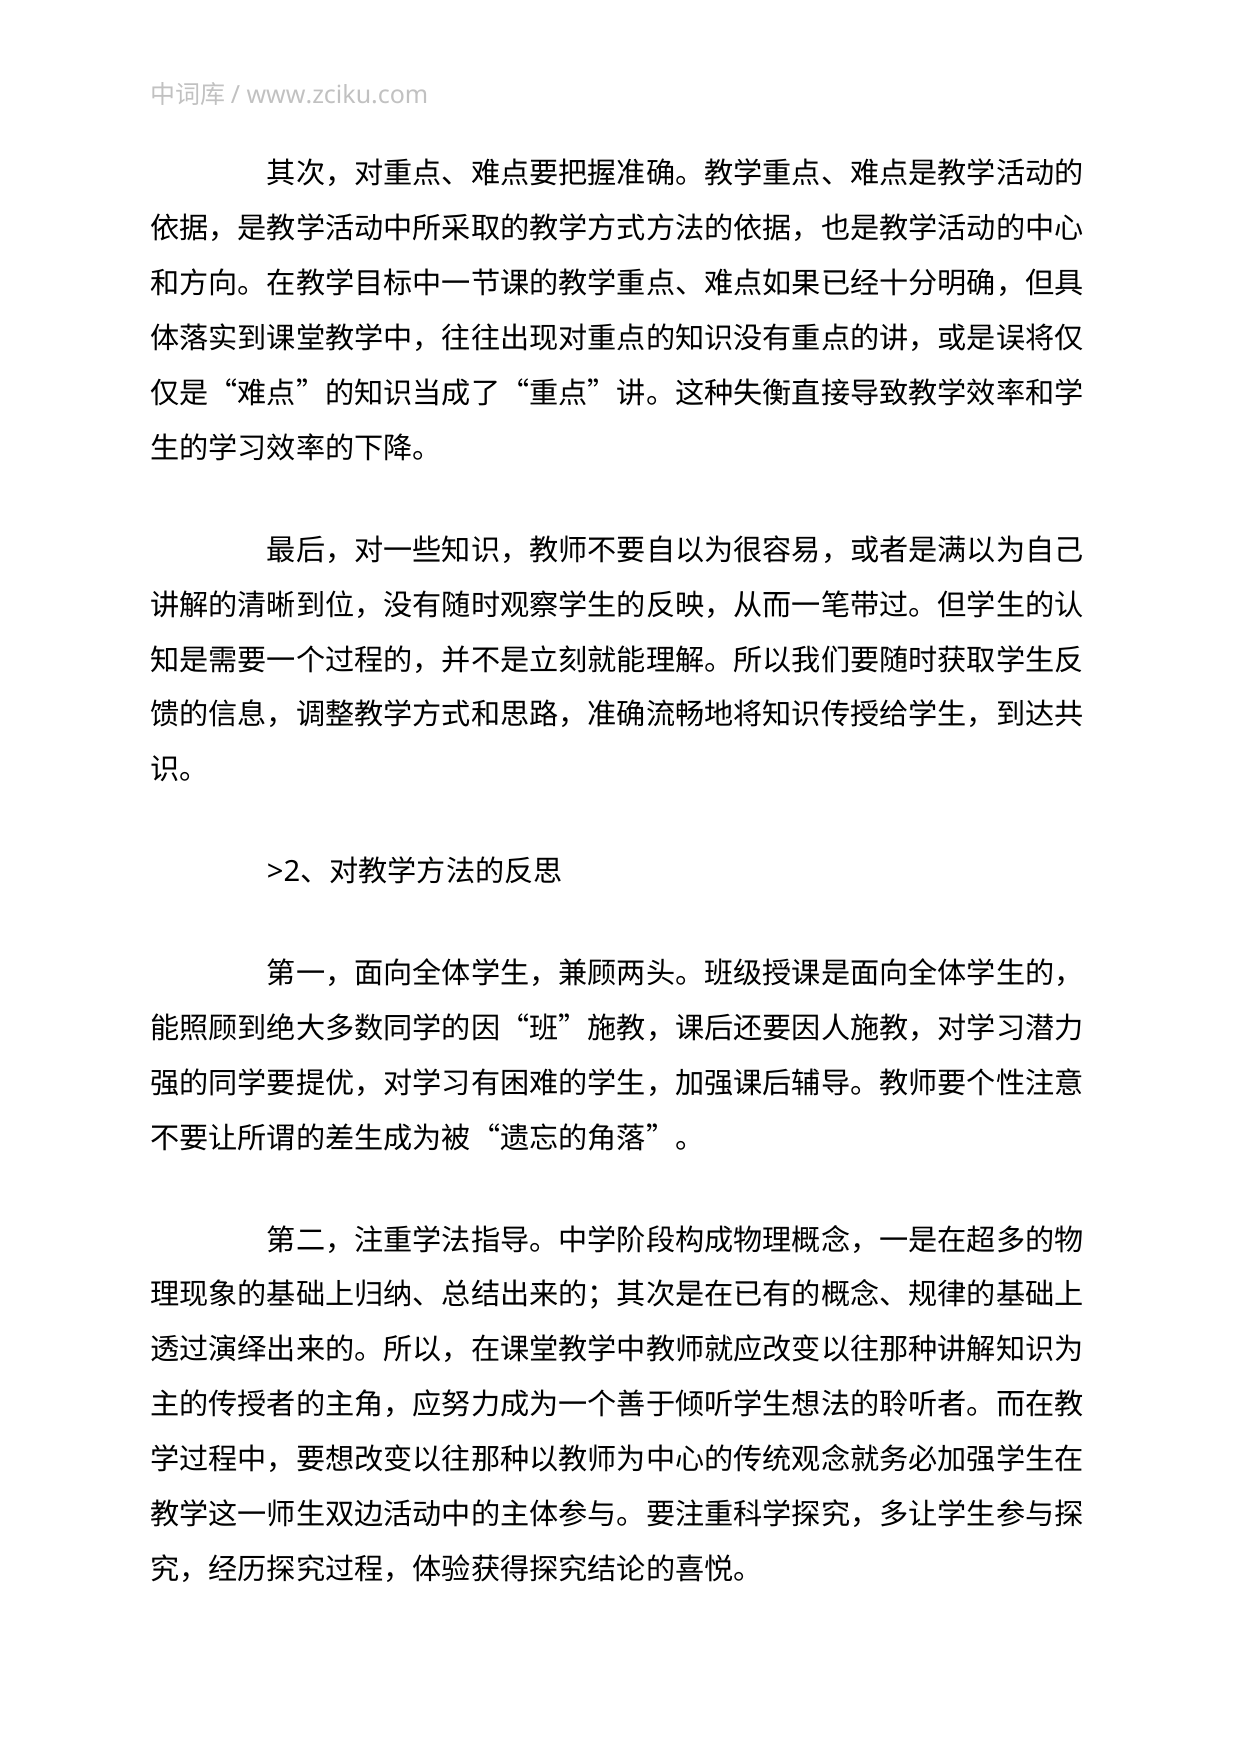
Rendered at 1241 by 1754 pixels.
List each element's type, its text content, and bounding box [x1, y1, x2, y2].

text 其次，对重点、难点要把握准确。教学重点、难点是教学活动的依据，是教学活动中所采取的教学方式方法的依据，也是教学活动的中心和方向。在教学目标中一节课的教学重点、难点如果已经十分明确，但具体落实到课堂教学中，往往出现对重点的知识没有重点的讲，或是误将仅仅是“难点”的知识当成了“重点”讲。这种失衡直接导致教学效率和学生的学习效率的下降。 [150, 150, 1090, 467]
text 第二，注重学法指导。中学阶段构成物理概念，一是在超多的物理现象的基础上归纳、总结出来的；其次是在已有的概念、规律的基础上透过演绎出来的。所以，在课堂教学中教师就应改变以往那种讲解知识为主的传授者的主角，应努力成为一个善于倾听学生想法的聆听者。而在教学过程中，要想改变以往那种以教师为中心的传统观念就务必加强学生在教学这一师生双边活动中的主体参与。要注重科学探究，多让学生参与探究，经历探究过程，体验获得探究结论的喜悦。 [150, 1216, 1090, 1588]
text >2、对教学方法的反思 [150, 848, 1090, 890]
text 第一，面向全体学生，兼顾两头。班级授课是面向全体学生的，能照顾到绝大多数同学的因“班”施教，课后还要因人施教，对学习潜力强的同学要提优，对学习有困难的学生，加强课后辅导。教师要个性注意不要让所谓的差生成为被“遗忘的角落”。 [150, 949, 1090, 1157]
text 最后，对一些知识，教师不要自以为很容易，或者是满以为自己讲解的清晰到位，没有随时观察学生的反映，从而一笔带过。但学生的认知是需要一个过程的，并不是立刻就能理解。所以我们要随时获取学生反馈的信息，调整教学方式和思路，准确流畅地将知识传授给学生，到达共识。 [150, 526, 1090, 788]
